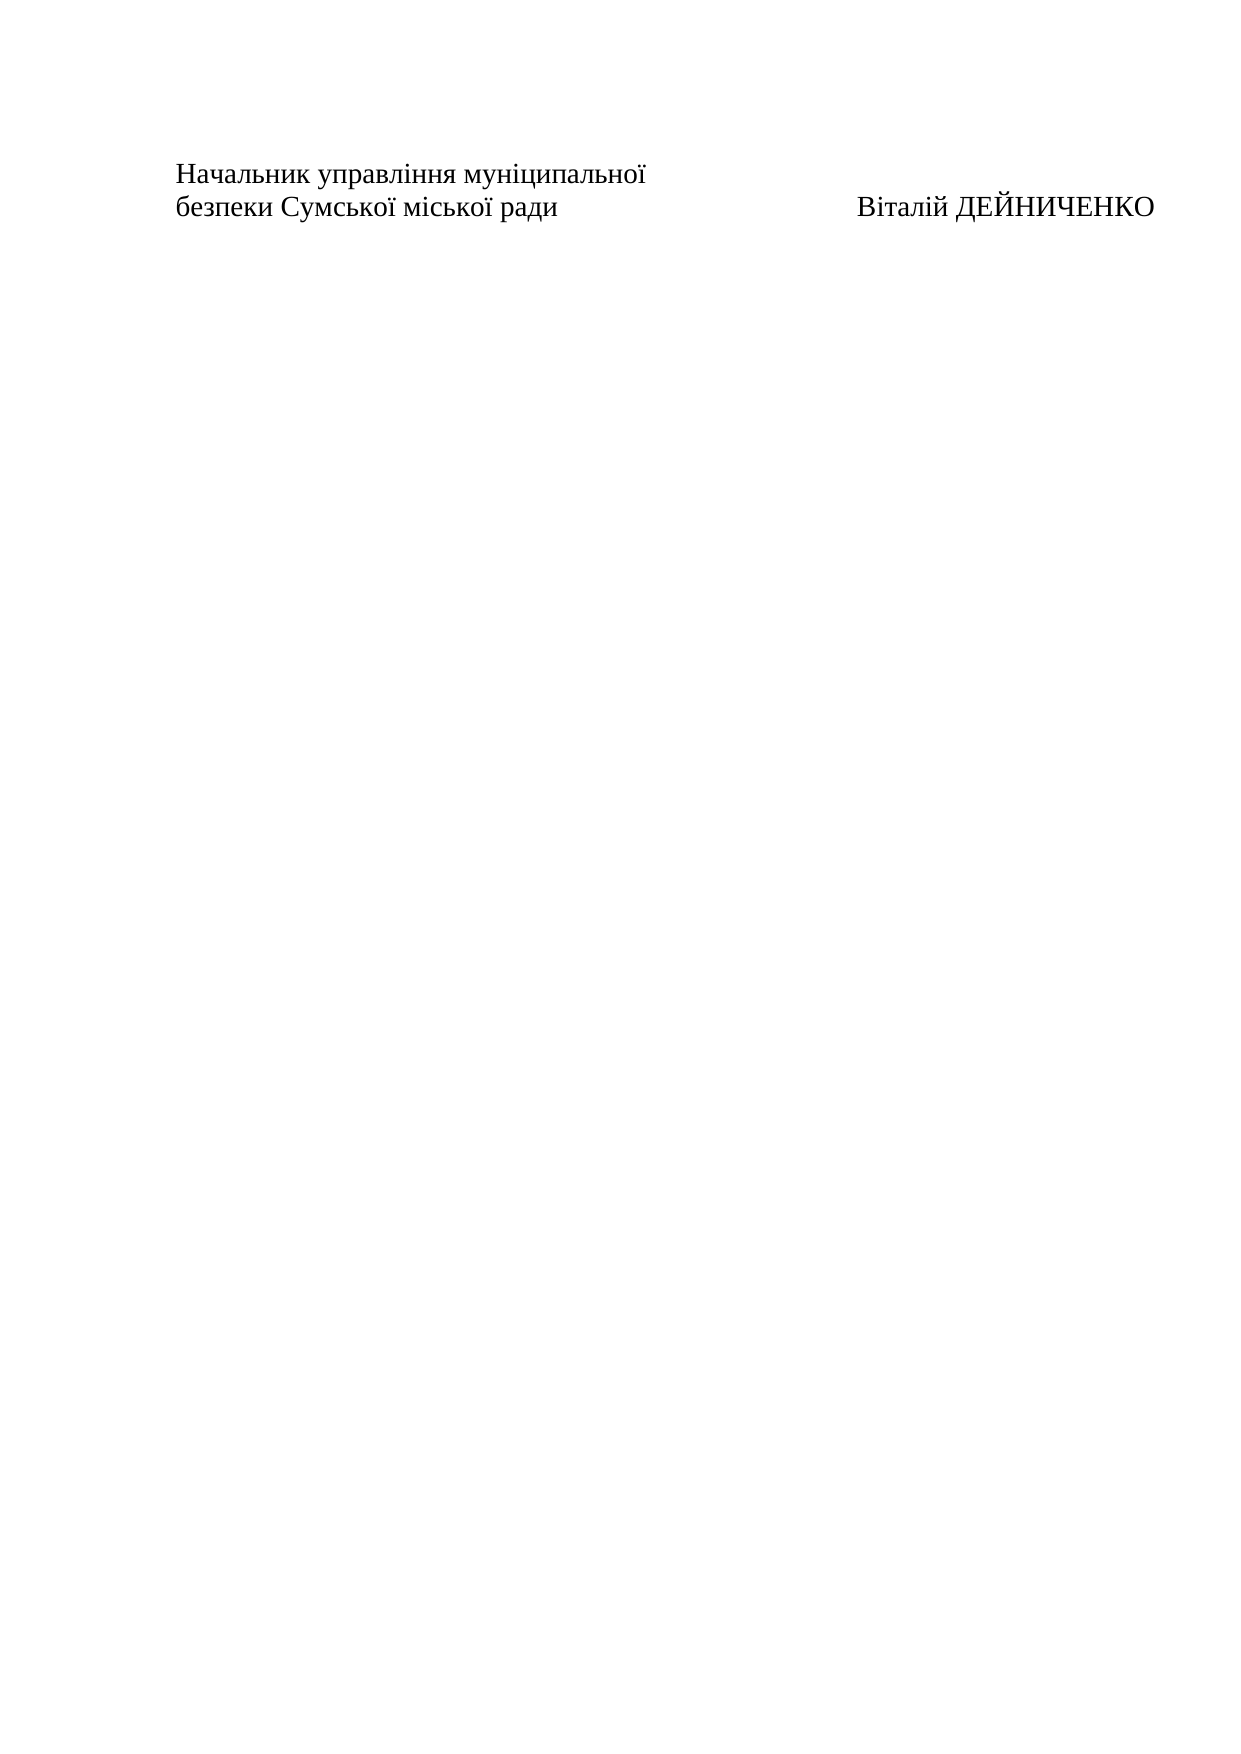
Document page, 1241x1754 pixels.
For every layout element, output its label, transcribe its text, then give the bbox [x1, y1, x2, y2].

text Начальник управління муніципальної [175, 156, 1184, 189]
text безпеки Сумської міської ради Віталій ДЕЙНИЧЕНКО [175, 189, 1184, 223]
